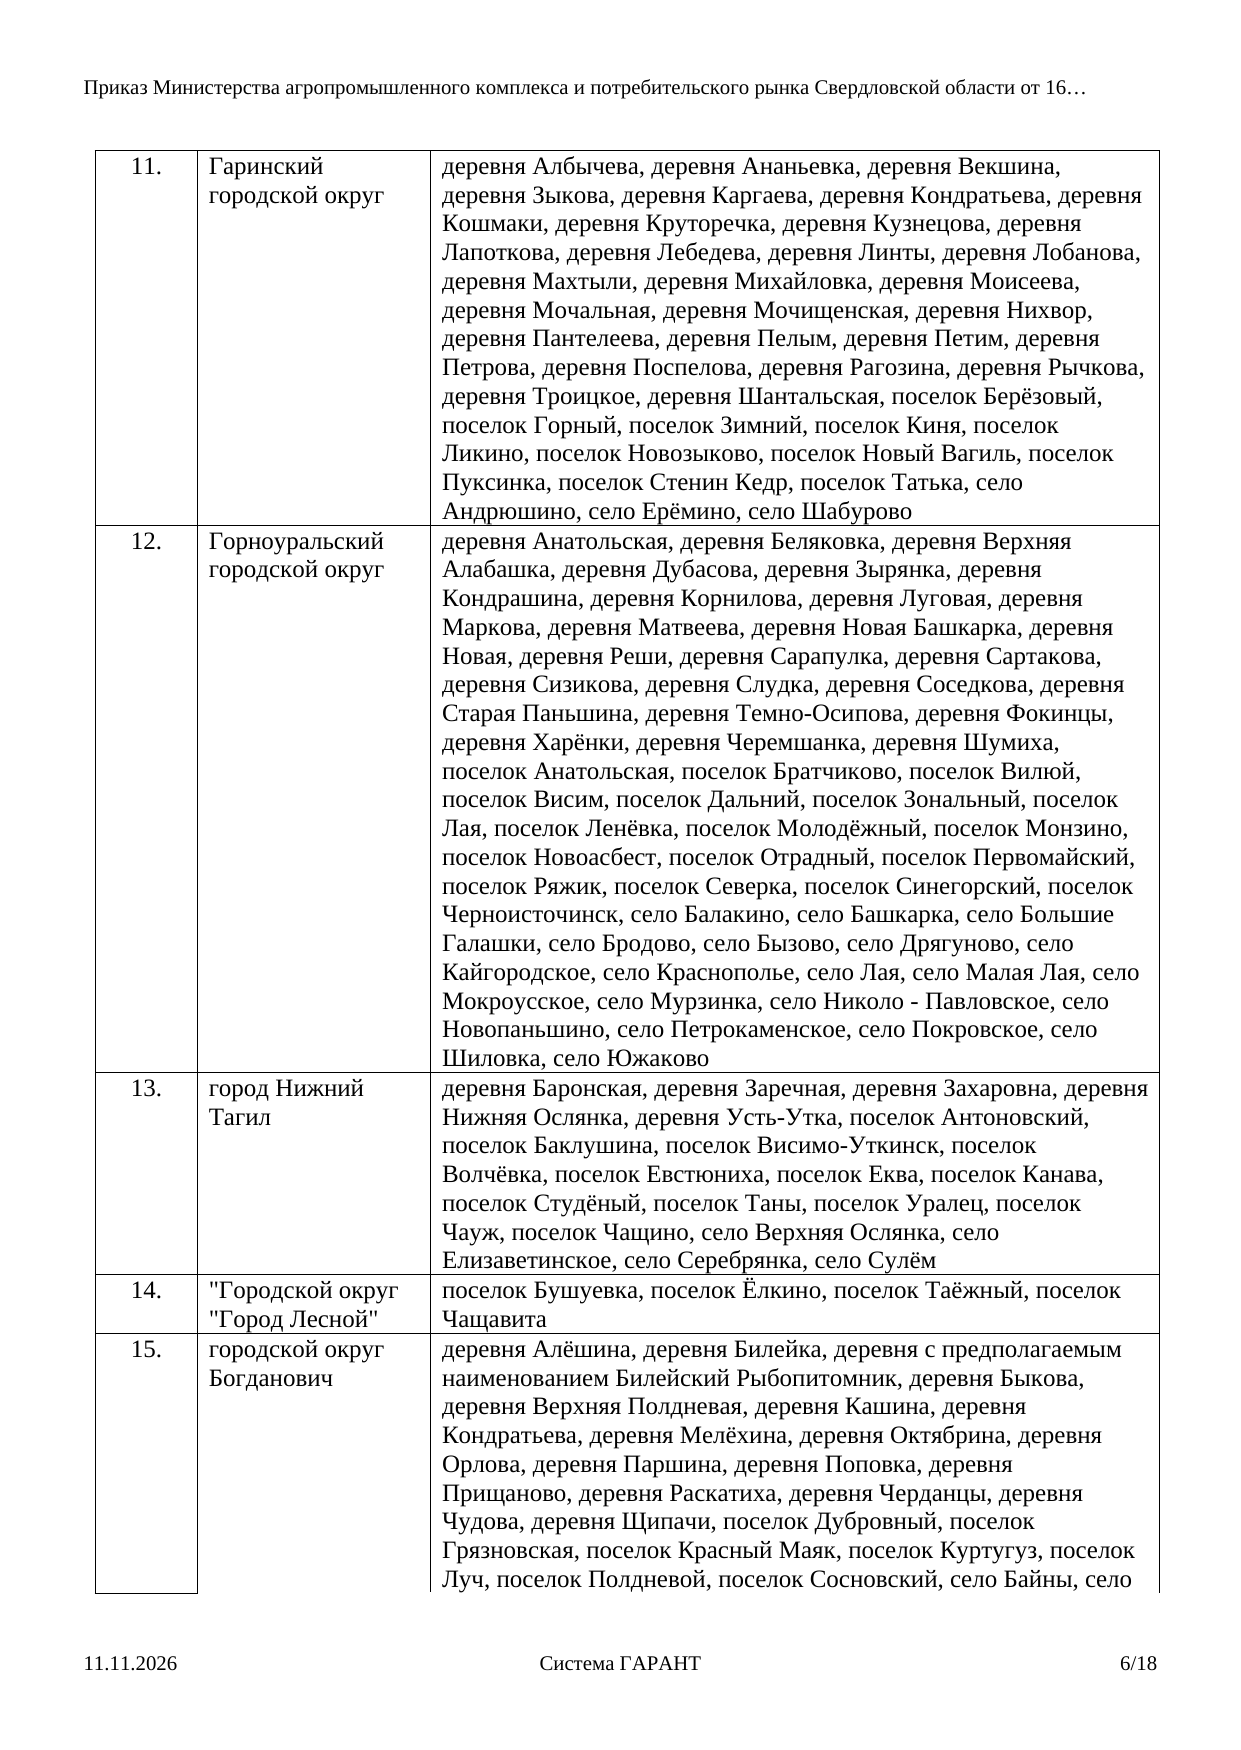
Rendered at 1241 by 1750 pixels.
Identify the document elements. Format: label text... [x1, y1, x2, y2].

table_cell "Городской округ "Город Лесной" [198, 1275, 430, 1333]
table_cell поселок Бушуевка, поселок Ёлкино, поселок Таёжный, поселок Чащавита [431, 1275, 1159, 1333]
table_cell 11. [96, 151, 197, 525]
table_cell 15. [96, 1334, 197, 1593]
table_cell город Нижний Тагил [198, 1073, 430, 1274]
table_cell 13. [96, 1073, 197, 1274]
table_cell Горноуральский городской округ [198, 526, 430, 1072]
table_cell 12. [96, 526, 197, 1072]
table_cell деревня Баронская, деревня Заречная, деревня Захаровна, деревня Нижняя Ослянка, деревня Усть-Утка, поселок Антоновский, поселок Баклушина, поселок Висимо-Уткинск, поселок Волчёвка, поселок Евстюниха, поселок Еква, поселок Канава, поселок Студёный, поселок Таны, поселок Уралец, поселок Чауж, поселок Чащино, село Верхняя Ослянка, село Елизаветинское, село Серебрянка, село Сулём [431, 1073, 1159, 1274]
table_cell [198, 1334, 431, 1593]
table_cell Гаринский городской округ [198, 151, 430, 525]
table_cell деревня Анатольская, деревня Беляковка, деревня Верхняя Алабашка, деревня Дубасова, деревня Зырянка, деревня Кондрашина, деревня Корнилова, деревня Луговая, деревня Маркова, деревня Матвеева, деревня Новая Башкарка, деревня Новая, деревня Реши, деревня Сарапулка, деревня Сартакова, деревня Сизикова, деревня Слудка, деревня Соседкова, деревня Старая Паньшина, деревня Темно-Осипова, деревня Фокинцы, деревня Харёнки, деревня Черемшанка, деревня Шумиха, поселок Анатольская, поселок Братчиково, поселок Вилюй, поселок Висим, поселок Дальний, поселок Зональный, поселок Лая, поселок Ленёвка, поселок Молодёжный, поселок Монзино, поселок Новоасбест, поселок Отрадный, поселок Первомайский, поселок Ряжик, поселок Северка, поселок Синегорский, поселок Черноисточинск, село Балакино, село Башкарка, село Большие Галашки, село Бродово, село Бызово, село Дрягуново, село Кайгородское, село Краснополье, село Лая, село Малая Лая, село Мокроусское, село Мурзинка, село Николо - Павловское, село Новопаньшино, село Петрокаменское, село Покровское, село Шиловка, село Южаково [431, 526, 1159, 1072]
table_cell деревня Албычева, деревня Ананьевка, деревня Векшина, деревня Зыкова, деревня Каргаева, деревня Кондратьева, деревня Кошмаки, деревня Круторечка, деревня Кузнецова, деревня Лапоткова, деревня Лебедева, деревня Линты, деревня Лобанова, деревня Махтыли, деревня Михайловка, деревня Моисеева, деревня Мочальная, деревня Мочищенская, деревня Нихвор, деревня Пантелеева, деревня Пелым, деревня Петим, деревня Петрова, деревня Поспелова, деревня Рагозина, деревня Рычкова, деревня Троицкое, деревня Шантальская, поселок Берёзовый, поселок Горный, поселок Зимний, поселок Киня, поселок Ликино, поселок Новозыково, поселок Новый Вагиль, поселок Пуксинка, поселок Стенин Кедр, поселок Татька, село Андрюшино, село Ерёмино, село Шабурово [431, 151, 1159, 525]
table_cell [431, 1334, 1159, 1593]
table_cell 14. [96, 1275, 197, 1333]
